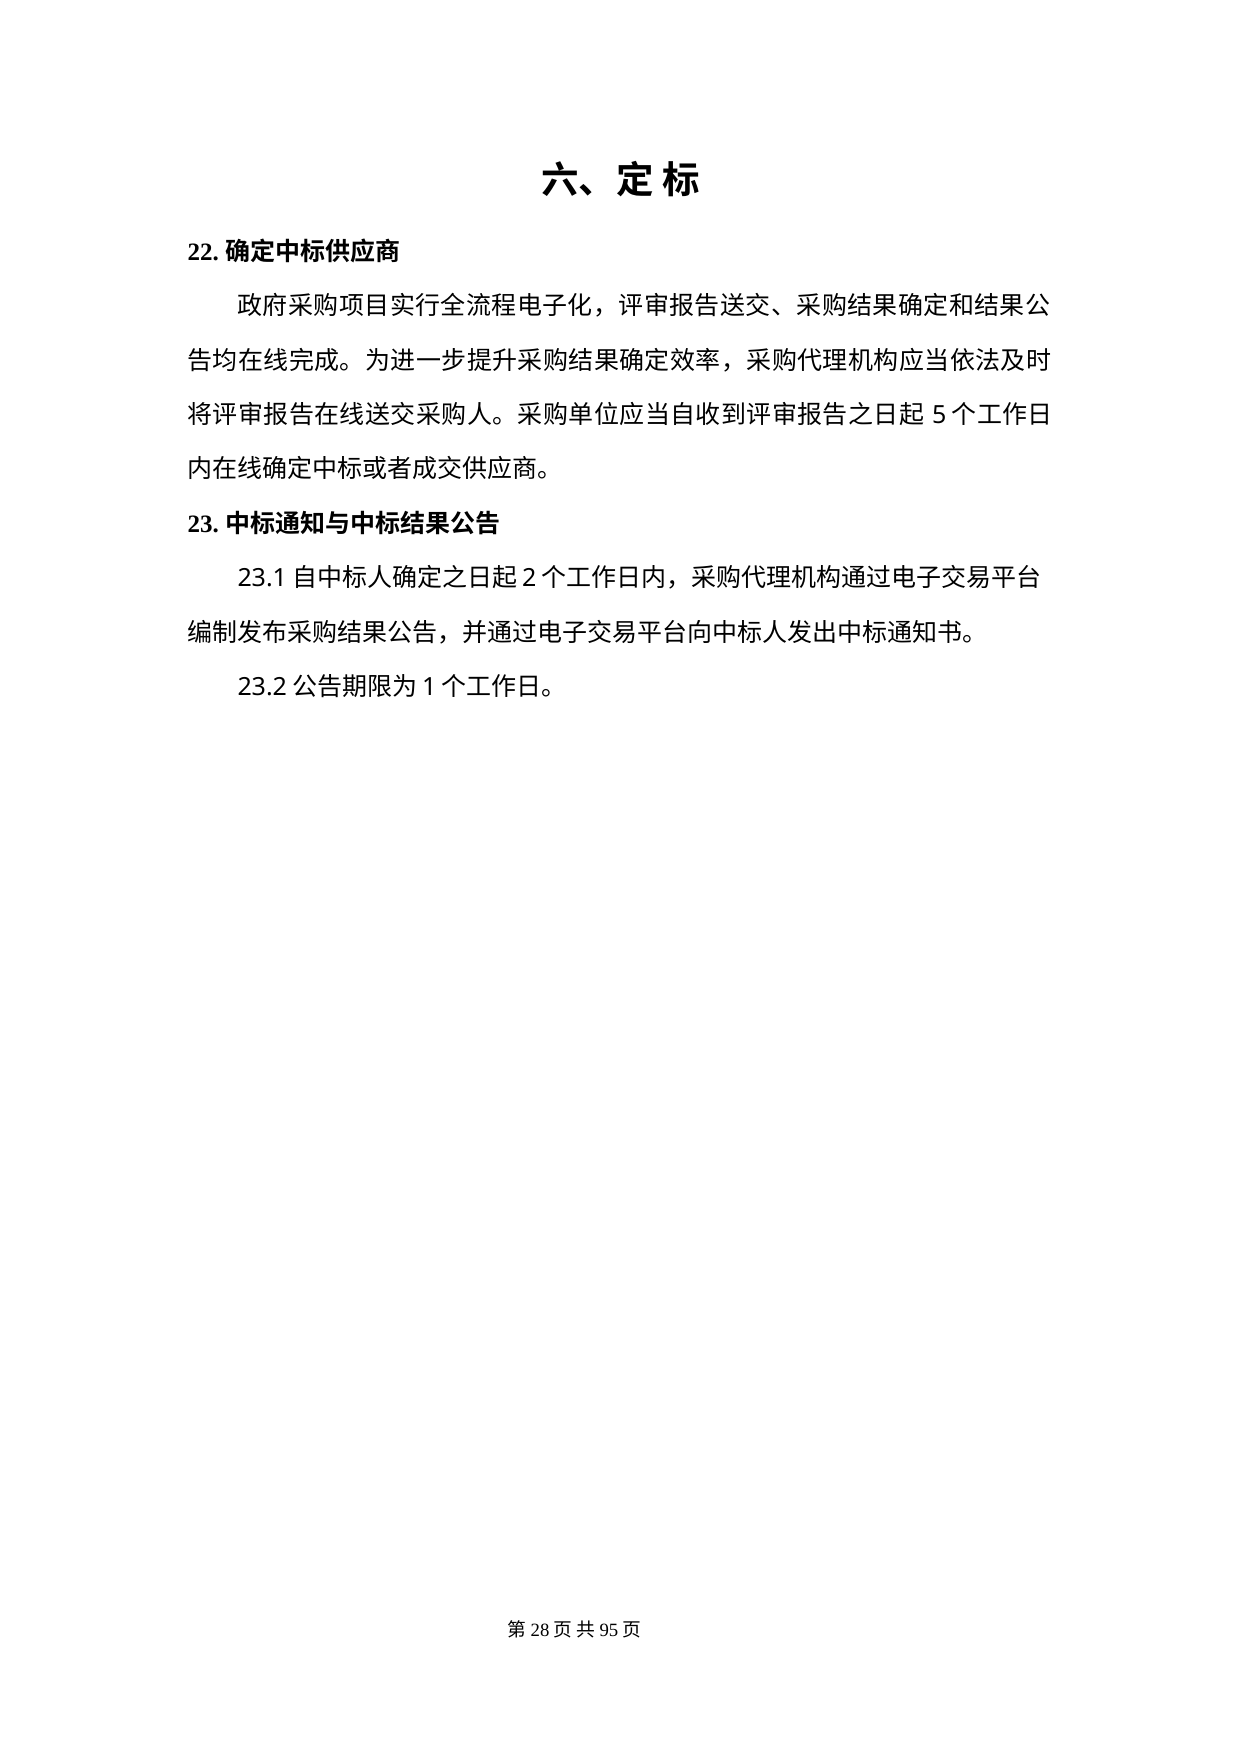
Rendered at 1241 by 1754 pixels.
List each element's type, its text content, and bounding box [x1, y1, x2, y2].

text 政府采购项目实行全流程电子化，评审报告送交、采购结果确定和结果公告均在线完成。为进一步提升采购结果确定效率，采购代理机构应当依法及时将评审报告在线送交采购人。采购单位应当自收到评审报告之日起5个工作日内在线确定中标或者成交供应商。 [187, 286, 1053, 485]
subtitle 22. 确定中标供应商 [187, 231, 1053, 268]
subtitle 六、定 标 [187, 150, 1053, 204]
text 23.2公告期限为1个工作日。 [187, 666, 1053, 703]
subtitle 23. 中标通知与中标结果公告 [187, 503, 1053, 539]
text 23.1自中标人确定之日起2个工作日内，采购代理机构通过电子交易平台编制发布采购结果公告，并通过电子交易平台向中标人发出中标通知书。 [187, 558, 1053, 648]
